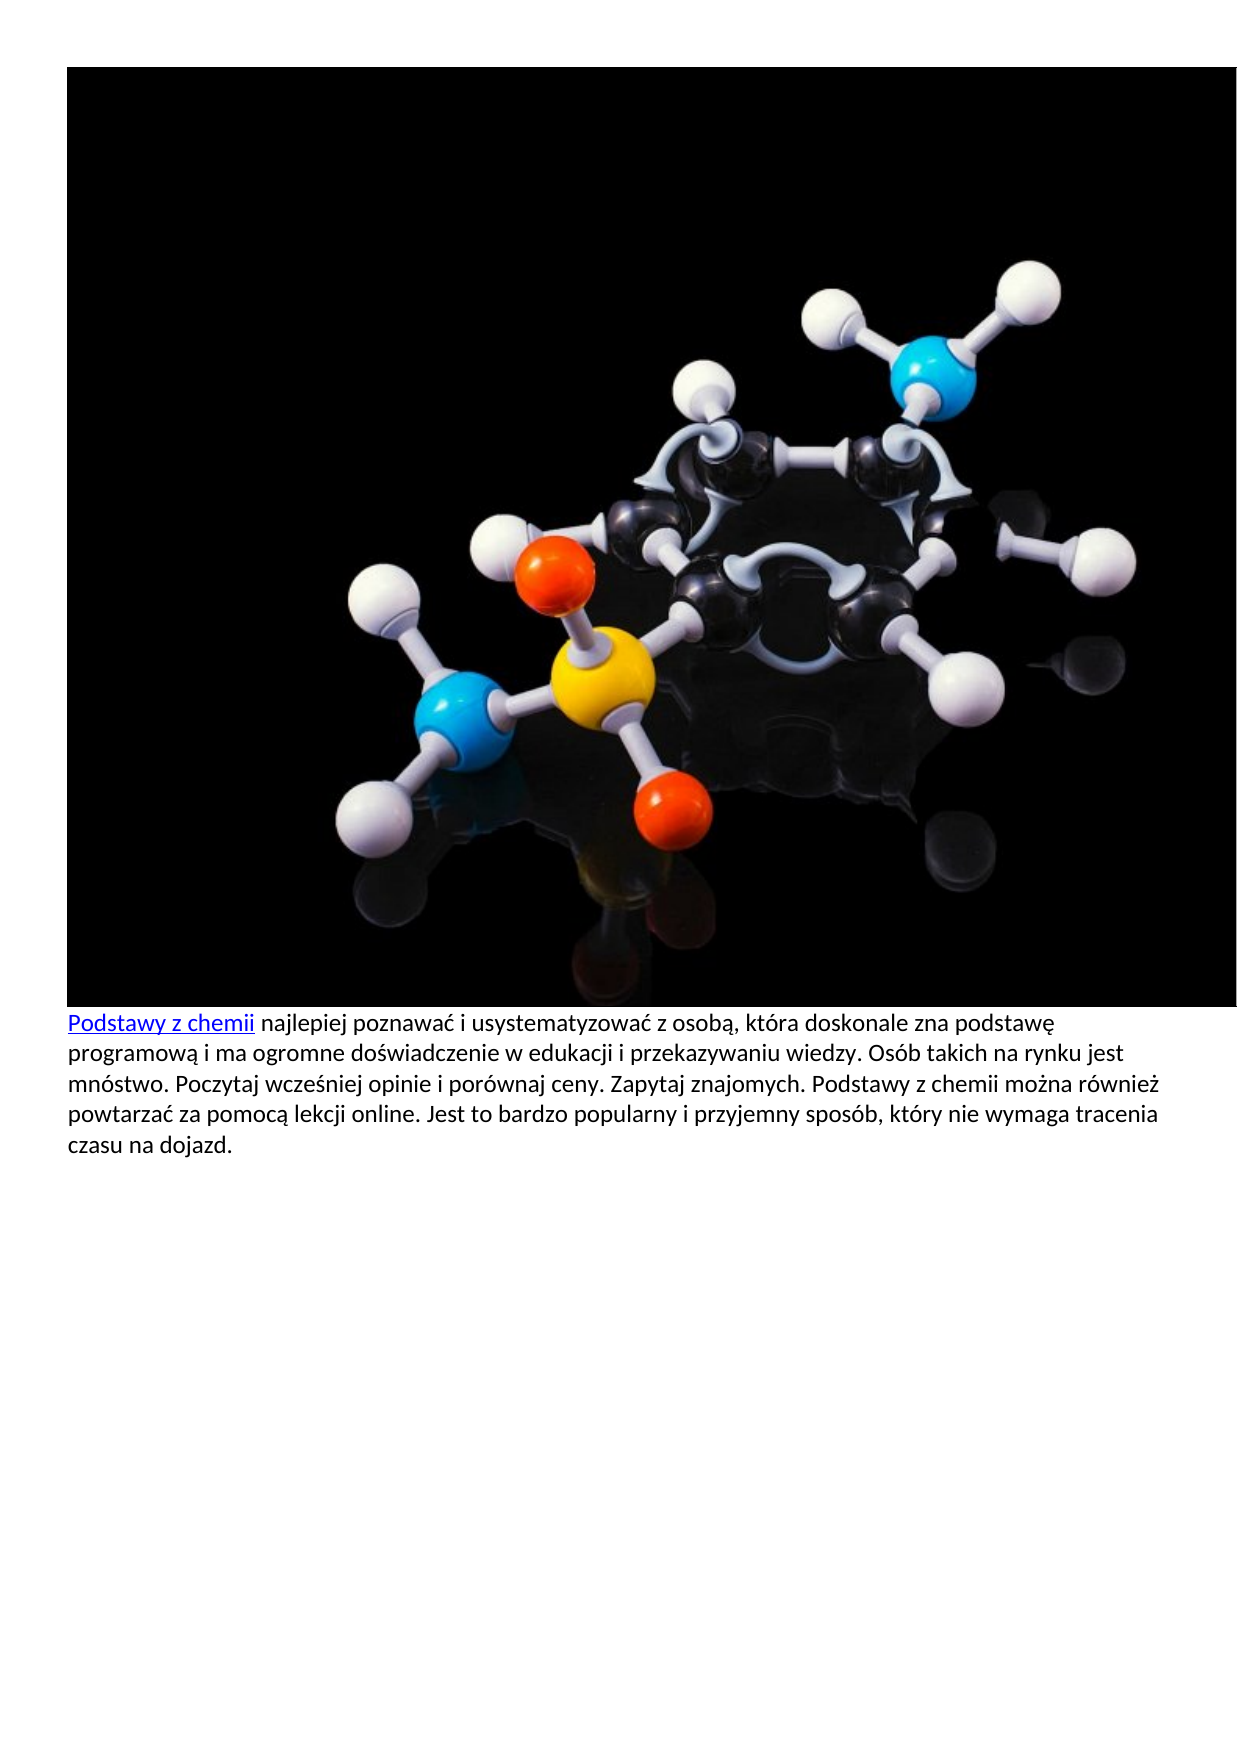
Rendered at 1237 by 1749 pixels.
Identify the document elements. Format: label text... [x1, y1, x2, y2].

picture [68, 68, 1237, 1006]
text Podstawy z chemii najlepiej poznawać i usystematyzować z osobą, która doskonale zna podstawę programową i ma ogromne doświadczenie w edukacji i przekazywaniu wiedzy. Osób takich na rynku jest mnóstwo. Poczytaj wcześniej opinie i porównaj ceny. Zapytaj znajomych. Podstawy z chemii można również powtarzać za pomocą lekcji online. Jest to bardzo popularny i przyjemny sposób, który nie wymaga tracenia czasu na dojazd. [68, 1007, 1169, 1159]
